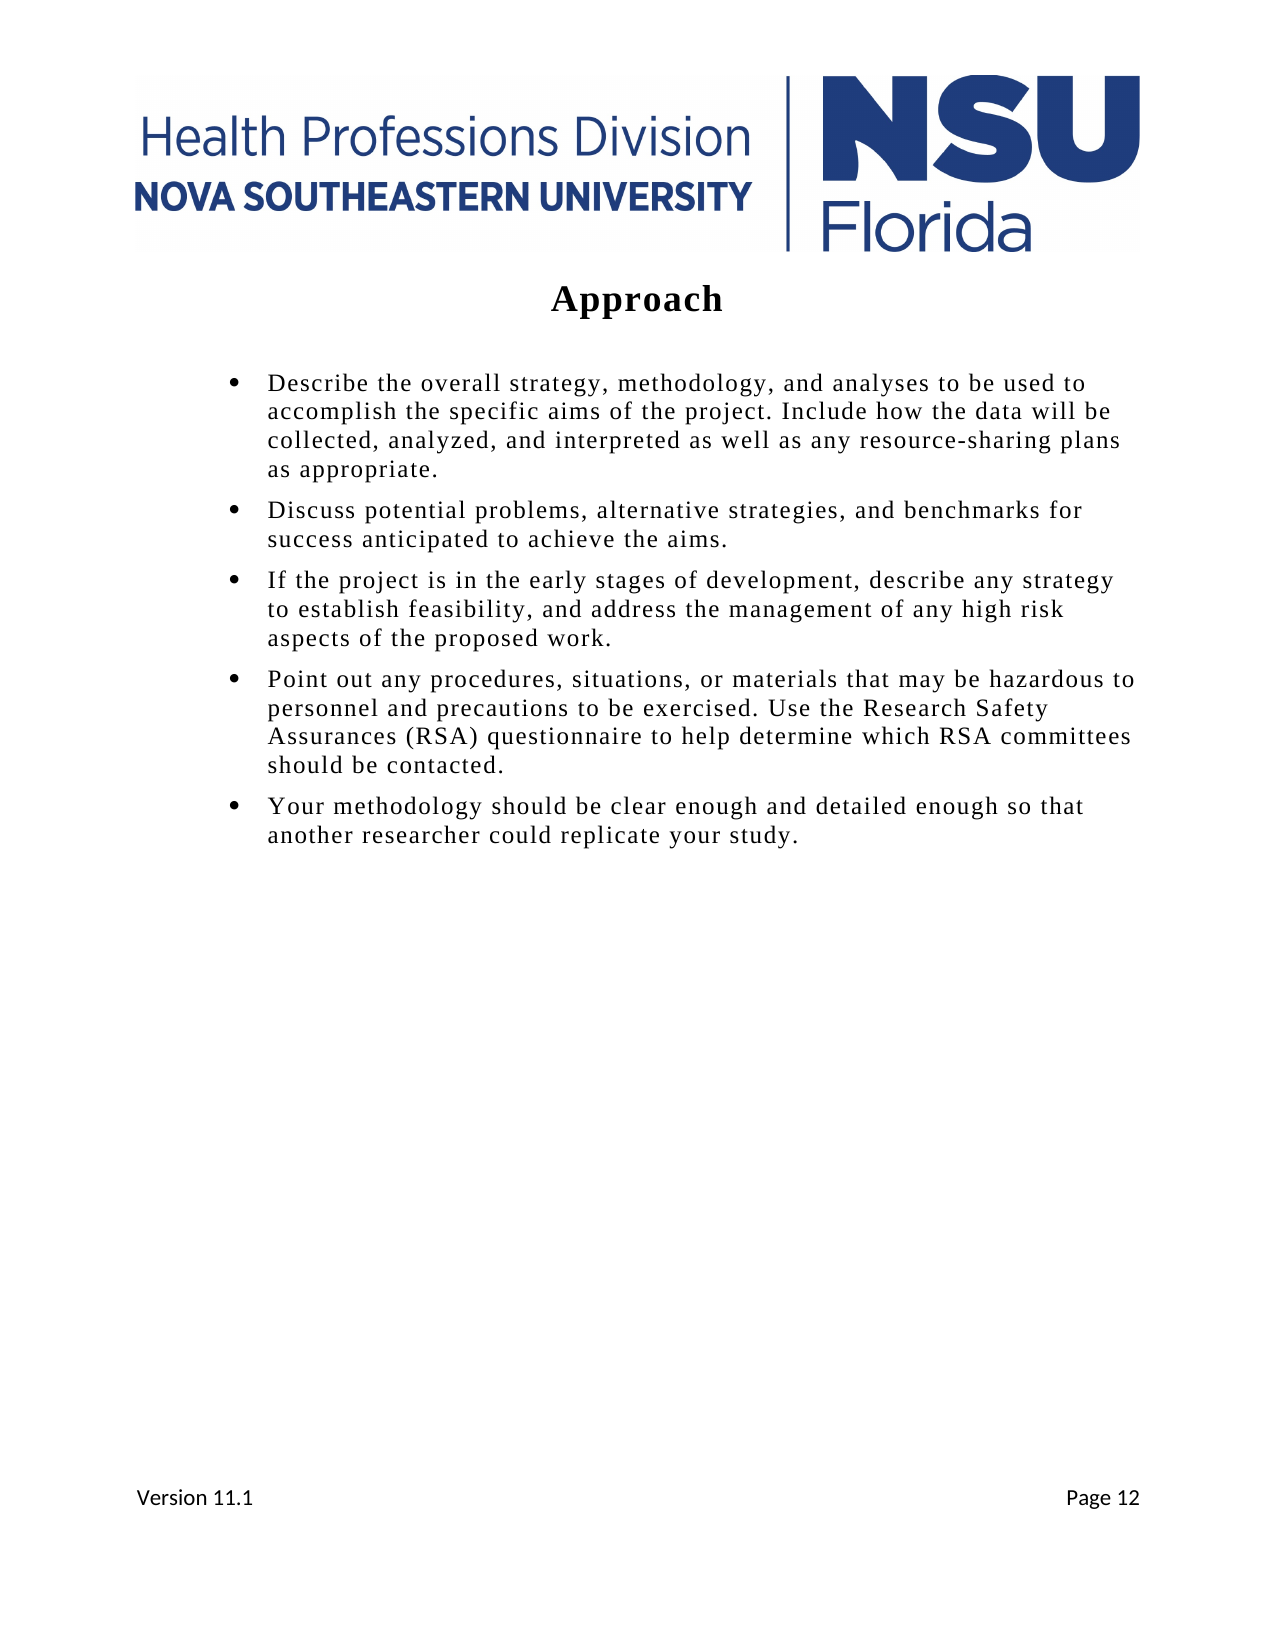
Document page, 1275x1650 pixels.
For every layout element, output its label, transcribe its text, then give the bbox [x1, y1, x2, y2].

picture [135, 75, 1140, 252]
subtitle Point out any procedures, situations, or materials that may be hazardous to personnel and precautions to be exercised. Use the Research Safety Assurances (RSA) questionnaire to help determine which RSA committees should be contacted. [230, 664, 1138, 779]
subtitle Your methodology should be clear enough and detailed enough so that another researcher could replicate your study. [230, 791, 1138, 849]
subtitle Describe the overall strategy, methodology, and analyses to be used to accomplish the specific aims of the project. Include how the data will be collected, analyzed, and interpreted as well as any resource-sharing plans as appropriate. [230, 368, 1138, 483]
subtitle Approach [486, 276, 787, 319]
subtitle If the project is in the early stages of development, describe any strategy to establish feasibility, and address the management of any high risk aspects of the proposed work. [230, 565, 1138, 651]
subtitle Discuss potential problems, alternative strategies, and benchmarks for success anticipated to achieve the aims. [230, 495, 1138, 553]
